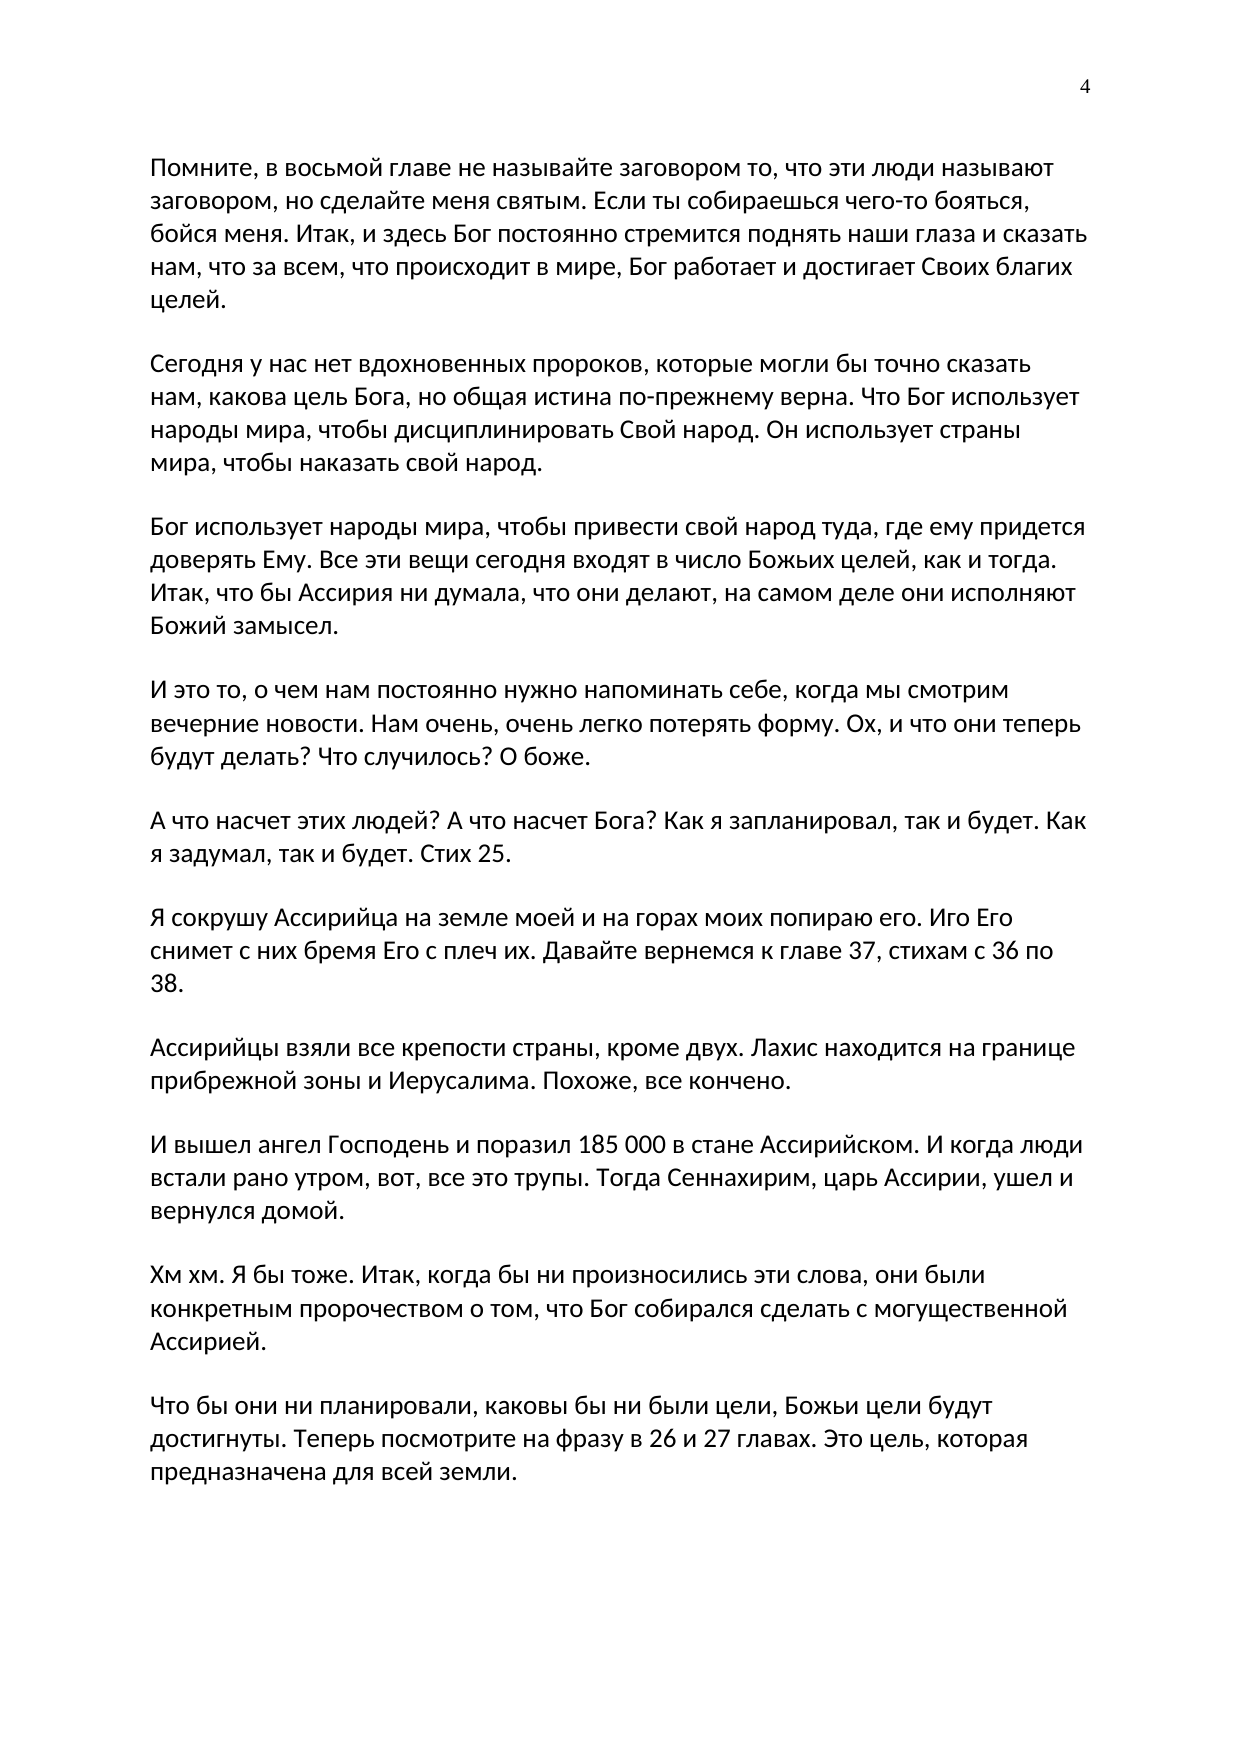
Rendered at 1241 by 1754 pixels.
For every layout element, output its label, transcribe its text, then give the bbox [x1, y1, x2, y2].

text Бог использует народы мира, чтобы привести свой народ туда, где ему придется доверять Ему. Все эти вещи сегодня входят в число Божьих целей, как и тогда. Итак, что бы Ассирия ни думала, что они делают, на самом деле они исполняют Божий замысел. [150, 509, 1090, 642]
text Что бы они ни планировали, каковы бы ни были цели, Божьи цели будут достигнуты. Теперь посмотрите на фразу в 26 и 27 главах. Это цель, которая предназначена для всей земли. [150, 1388, 1090, 1487]
text Помните, в восьмой главе не называйте заговором то, что эти люди называют заговором, но сделайте меня святым. Если ты собираешься чего-то бояться, бойся меня. Итак, и здесь Бог постоянно стремится поднять наши глаза и сказать нам, что за всем, что происходит в мире, Бог работает и достигает Своих благих целей. [150, 150, 1090, 315]
text И это то, о чем нам постоянно нужно напоминать себе, когда мы смотрим вечерние новости. Нам очень, очень легко потерять форму. Ох, и что они теперь будут делать? Что случилось? О боже. [150, 673, 1090, 772]
text Я сокрушу Ассирийца на земле моей и на горах моих попираю его. Иго Его снимет с них бремя Его с плеч их. Давайте вернемся к главе 37, стихам с 36 по 38. [150, 900, 1090, 999]
text Ассирийцы взяли все крепости страны, кроме двух. Лахис находится на границе прибрежной зоны и Иерусалима. Похоже, все кончено. [150, 1030, 1090, 1096]
text А что насчет этих людей? А что насчет Бога? Как я запланировал, так и будет. Как я задумал, так и будет. Стих 25. [150, 803, 1090, 869]
text Сегодня у нас нет вдохновенных пророков, которые могли бы точно сказать нам, какова цель Бога, но общая истина по-прежнему верна. Что Бог использует народы мира, чтобы дисциплинировать Свой народ. Он использует страны мира, чтобы наказать свой народ. [150, 346, 1090, 478]
text Хм хм. Я бы тоже. Итак, когда бы ни произносились эти слова, они были конкретным пророчеством о том, что Бог собирался сделать с могущественной Ассирией. [150, 1258, 1090, 1357]
text И вышел ангел Господень и поразил 185 000 в стане Ассирийском. И когда люди встали рано утром, вот, все это трупы. Тогда Сеннахирим, царь Ассирии, ушел и вернулся домой. [150, 1127, 1090, 1227]
